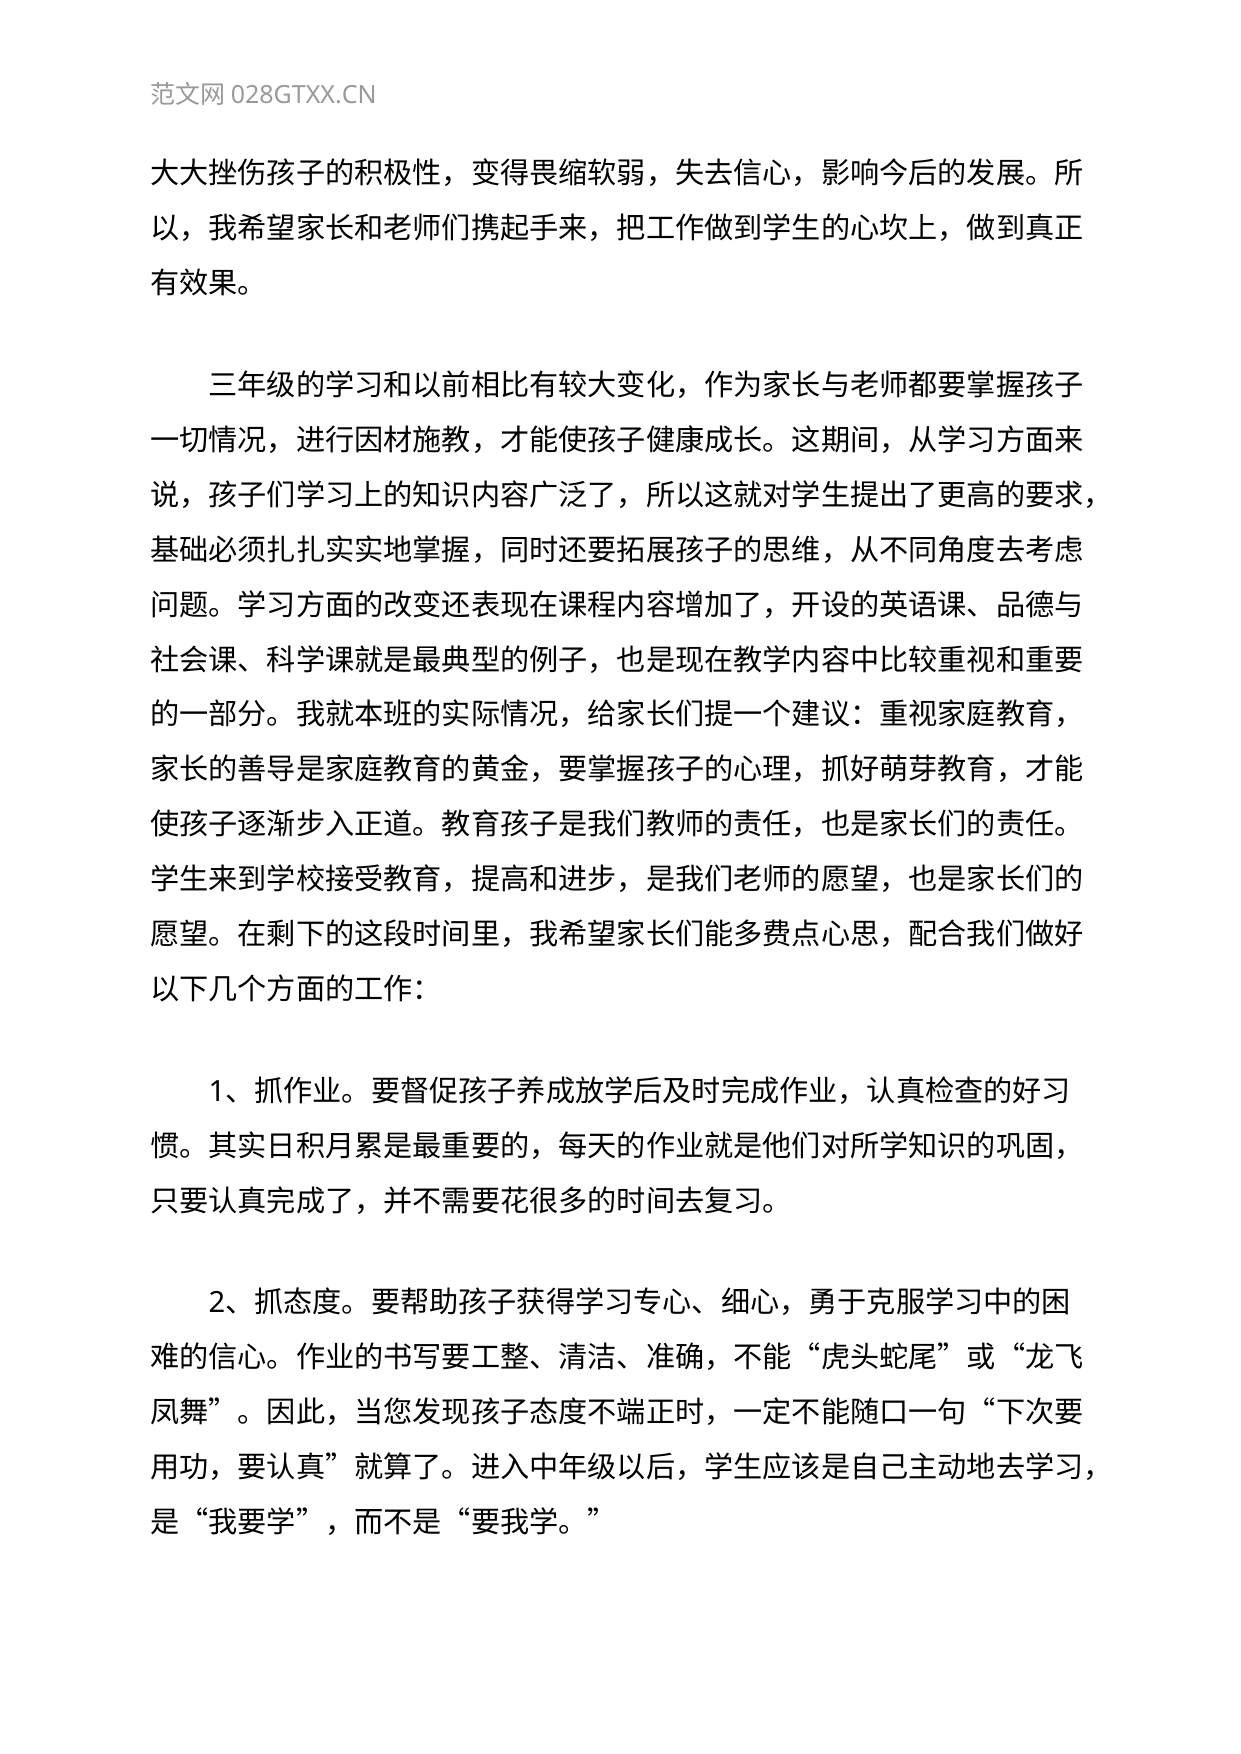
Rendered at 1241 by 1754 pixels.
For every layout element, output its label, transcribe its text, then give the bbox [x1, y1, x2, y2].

text 2、抓态度。要帮助孩子获得学习专心、细心，勇于克服学习中的困难的信心。作业的书写要工整、清洁、准确，不能“虎头蛇尾”或“龙飞凤舞”。因此，当您发现孩子态度不端正时，一定不能随口一句“下次要用功，要认真”就算了。进入中年级以后，学生应该是自己主动地去学习，是“我要学”，而不是“要我学。” [150, 1279, 1090, 1541]
text 1、抓作业。要督促孩子养成放学后及时完成作业，认真检查的好习惯。其实日积月累是最重要的，每天的作业就是他们对所学知识的巩固，只要认真完成了，并不需要花很多的时间去复习。 [150, 1067, 1090, 1219]
text 三年级的学习和以前相比有较大变化，作为家长与老师都要掌握孩子一切情况，进行因材施教，才能使孩子健康成长。这期间，从学习方面来说，孩子们学习上的知识内容广泛了，所以这就对学生提出了更高的要求，基础必须扎扎实实地掌握，同时还要拓展孩子的思维，从不同角度去考虑问题。学习方面的改变还表现在课程内容增加了，开设的英语课、品德与社会课、科学课就是最典型的例子，也是现在教学内容中比较重视和重要的一部分。我就本班的实际情况，给家长们提一个建议：重视家庭教育，家长的善导是家庭教育的黄金，要掌握孩子的心理，抓好萌芽教育，才能使孩子逐渐步入正道。教育孩子是我们教师的责任，也是家长们的责任。学生来到学校接受教育，提高和进步，是我们老师的愿望，也是家长们的愿望。在剩下的这段时间里，我希望家长们能多费点心思，配合我们做好以下几个方面的工作： [150, 362, 1090, 1008]
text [150, 150, 1090, 302]
